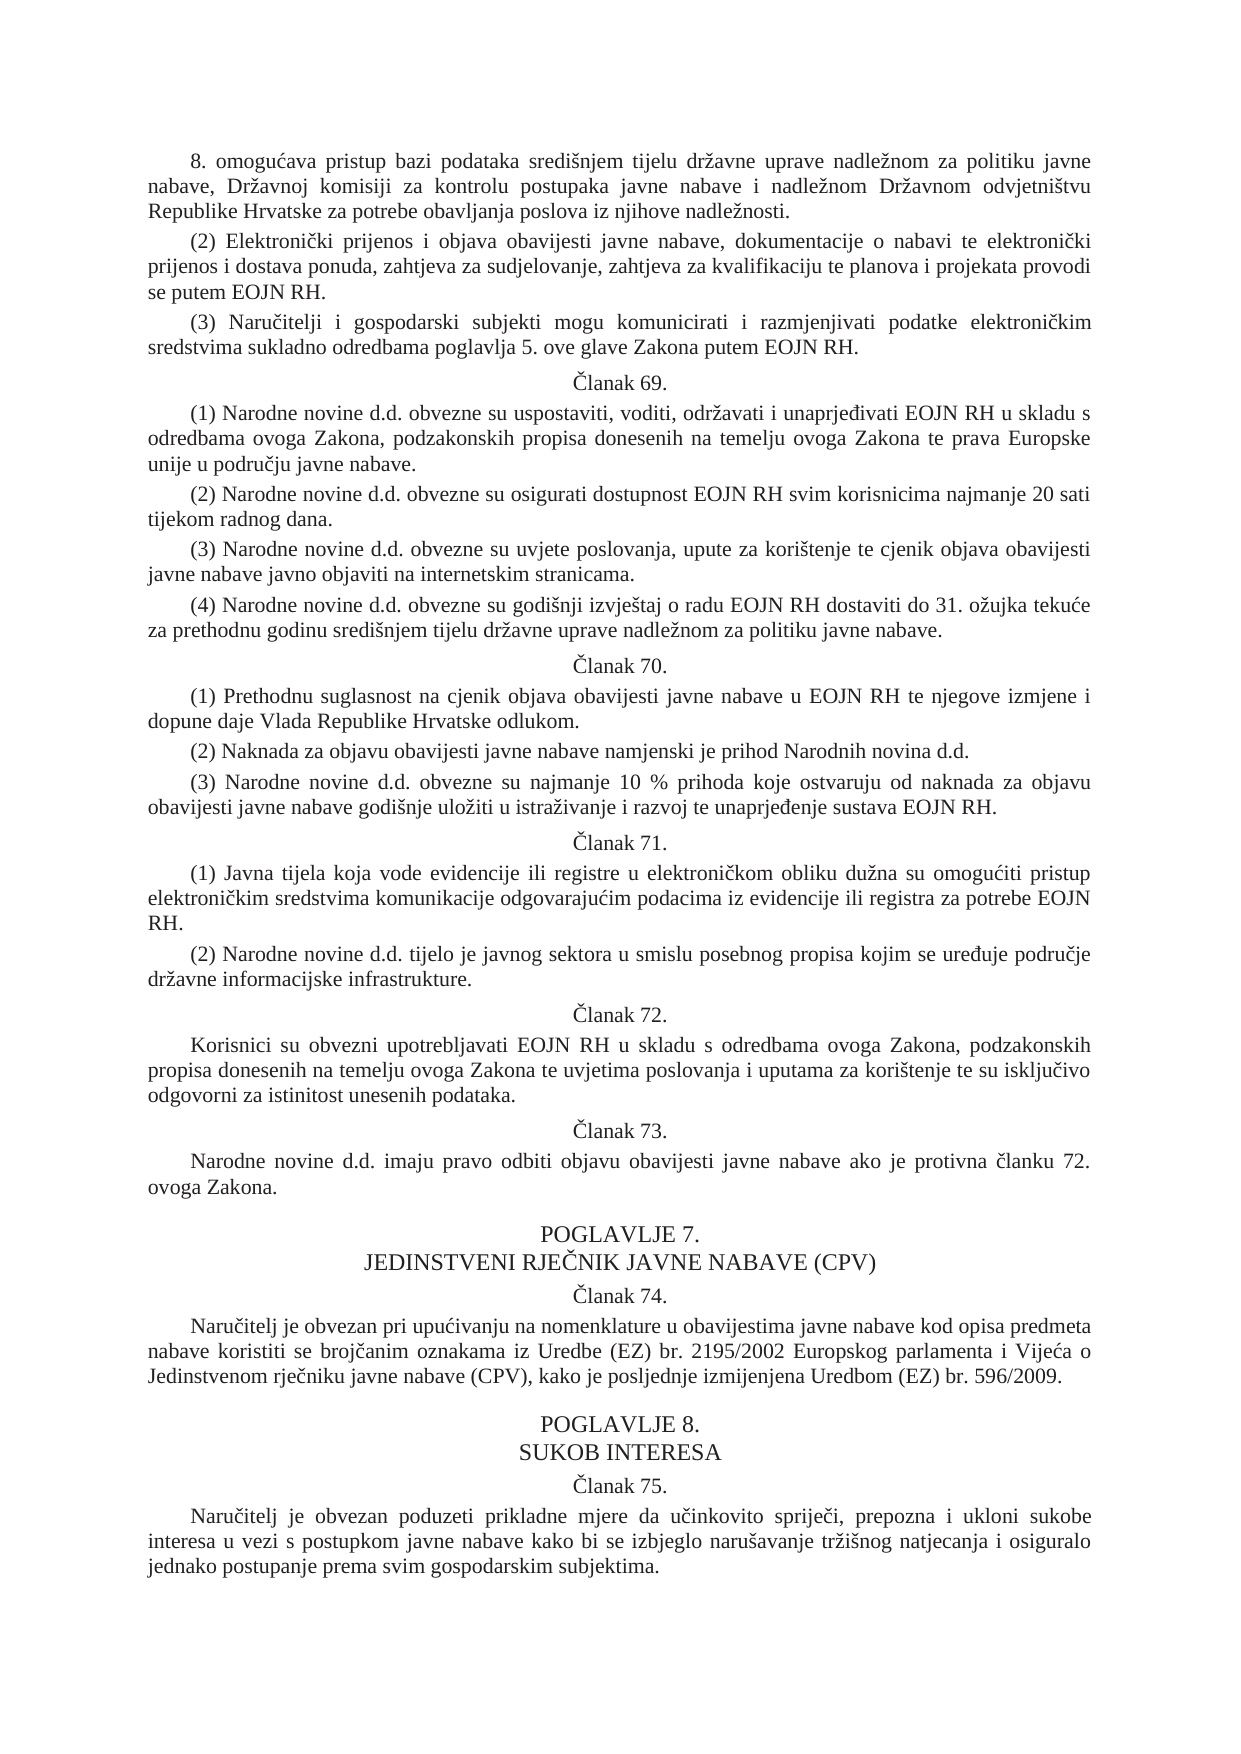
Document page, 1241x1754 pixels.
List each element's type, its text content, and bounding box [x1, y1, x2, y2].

text (2) Narodne novine d.d. obvezne su osigurati dostupnost EOJN RH svim korisnicima najmanje 20 sati tijekom radnog dana. [148, 481, 1093, 531]
text Članak 73. [148, 1118, 1093, 1143]
text (3) Narodne novine d.d. obvezne su uvjete poslovanja, upute za korištenje te cjenik objava obavijesti javne nabave javno objaviti na internetskim stranicama. [148, 536, 1093, 587]
text Članak 70. [148, 653, 1093, 678]
text (3) Narodne novine d.d. obvezne su najmanje 10 % prihoda koje ostvaruju od naknada za objavu obavijesti javne nabave godišnje uložiti u istraživanje i razvoj te unaprjeđenje sustava EOJN RH. [148, 769, 1093, 819]
text Članak 71. [148, 830, 1093, 855]
text Članak 75. [148, 1473, 1093, 1498]
text (2) Elektronički prijenos i objava obavijesti javne nabave, dokumentacije o nabavi te elektronički prijenos i dostava ponuda, zahtjeva za sudjelovanje, zahtjeva za kvalifikaciju te planova i projekata provodi se putem EOJN RH. [148, 228, 1093, 304]
text (1) Prethodnu suglasnost na cjenik objava obavijesti javne nabave u EOJN RH te njegove izmjene i dopune daje Vlada Republike Hrvatske odlukom. [148, 683, 1093, 733]
text (3) Naručitelji i gospodarski subjekti mogu komunicirati i razmjenjivati podatke elektroničkim sredstvima sukladno odredbama poglavlja 5. ove glave Zakona putem EOJN RH. [148, 309, 1093, 359]
text POGLAVLJE 8. SUKOB INTERESA [148, 1410, 1093, 1465]
text Naručitelj je obvezan poduzeti prikladne mjere da učinkovito spriječi, prepozna i ukloni sukobe interesa u vezi s postupkom javne nabave kako bi se izbjeglo narušavanje tržišnog natjecanja i osiguralo jednako postupanje prema svim gospodarskim subjektima. [148, 1503, 1093, 1578]
text Članak 72. [148, 1002, 1093, 1027]
text (1) Narodne novine d.d. obvezne su uspostaviti, voditi, održavati i unaprjeđivati EOJN RH u skladu s odredbama ovoga Zakona, podzakonskih propisa donesenih na temelju ovoga Zakona te prava Europske unije u području javne nabave. [148, 400, 1093, 476]
text (2) Narodne novine d.d. tijelo je javnog sektora u smislu posebnog propisa kojim se uređuje područje državne informacijske infrastrukture. [148, 941, 1093, 991]
text Naručitelj je obvezan pri upućivanju na nomenklature u obavijestima javne nabave kod opisa predmeta nabave koristiti se brojčanim oznakama iz Uredbe (EZ) br. 2195/2002 Europskog parlamenta i Vijeća o Jedinstvenom rječniku javne nabave (CPV), kako je posljednje izmijenjena Uredbom (EZ) br. 596/2009. [148, 1313, 1093, 1389]
text (4) Narodne novine d.d. obvezne su godišnji izvještaj o radu EOJN RH dostaviti do 31. ožujka tekuće za prethodnu godinu središnjem tijelu državne uprave nadležnom za politiku javne nabave. [148, 592, 1093, 642]
text Narodne novine d.d. imaju pravo odbiti objavu obavijesti javne nabave ako je protivna članku 72. ovoga Zakona. [148, 1148, 1093, 1199]
text Članak 69. [148, 370, 1093, 395]
text Članak 74. [148, 1283, 1093, 1308]
text Korisnici su obvezni upotrebljavati EOJN RH u skladu s odredbama ovoga Zakona, podzakonskih propisa donesenih na temelju ovoga Zakona te uvjetima poslovanja i uputama za korištenje te su isključivo odgovorni za istinitost unesenih podataka. [148, 1032, 1093, 1108]
text 8. omogućava pristup bazi podataka središnjem tijelu državne uprave nadležnom za politiku javne nabave, Državnoj komisiji za kontrolu postupaka javne nabave i nadležnom Državnom odvjetništvu Republike Hrvatske za potrebe obavljanja poslova iz njihove nadležnosti. [148, 148, 1093, 223]
text (2) Naknada za objavu obavijesti javne nabave namjenski je prihod Narodnih novina d.d. [148, 738, 1093, 764]
text (1) Javna tijela koja vode evidencije ili registre u elektroničkom obliku dužna su omogućiti pristup elektroničkim sredstvima komunikacije odgovarajućim podacima iz evidencije ili registra za potrebe EOJN RH. [148, 860, 1093, 936]
text POGLAVLJE 7. JEDINSTVENI RJEČNIK JAVNE NABAVE (CPV) [148, 1220, 1093, 1275]
